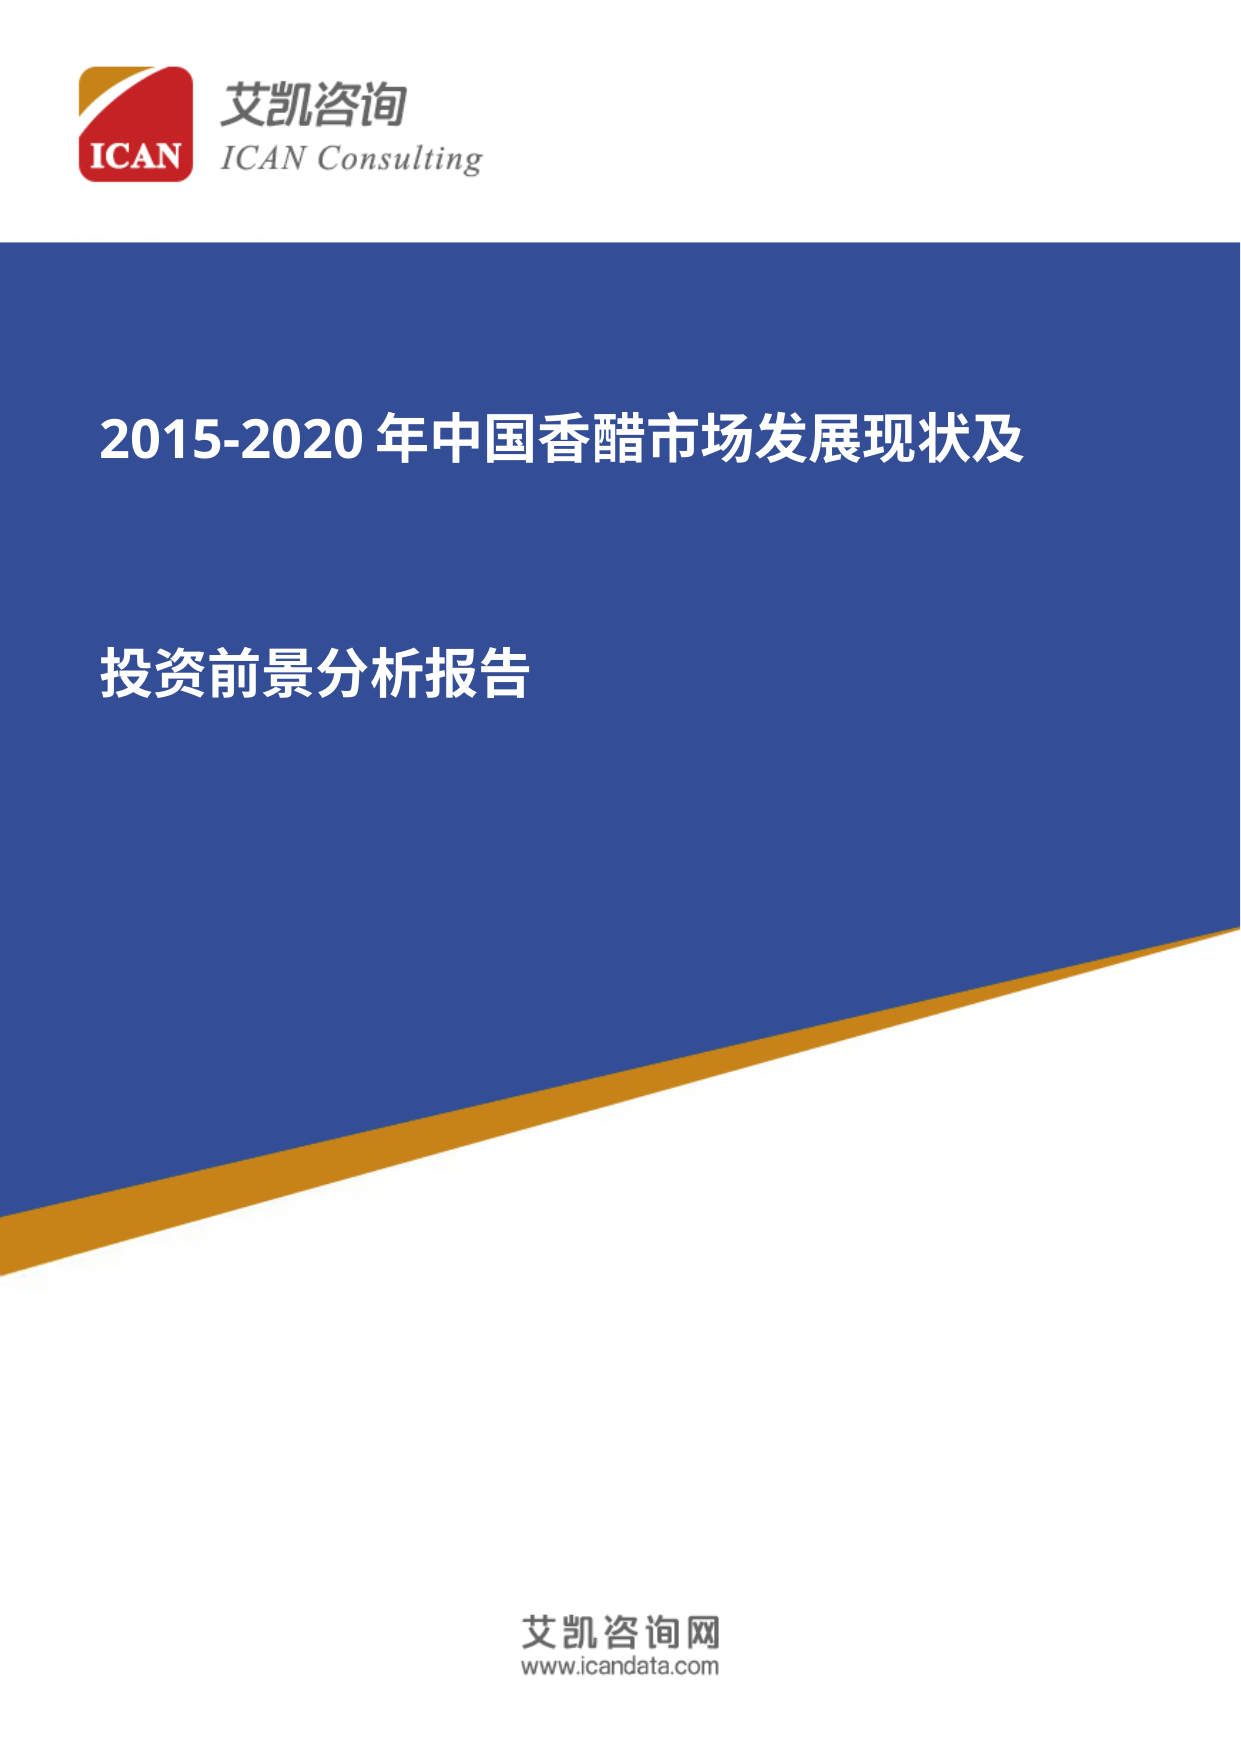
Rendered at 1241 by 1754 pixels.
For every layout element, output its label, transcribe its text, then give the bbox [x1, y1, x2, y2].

subtitle 2015-2020年中国香醋市场发展现状及投资前景分析报告 [99, 386, 1053, 718]
picture [0, 5, 1241, 1754]
